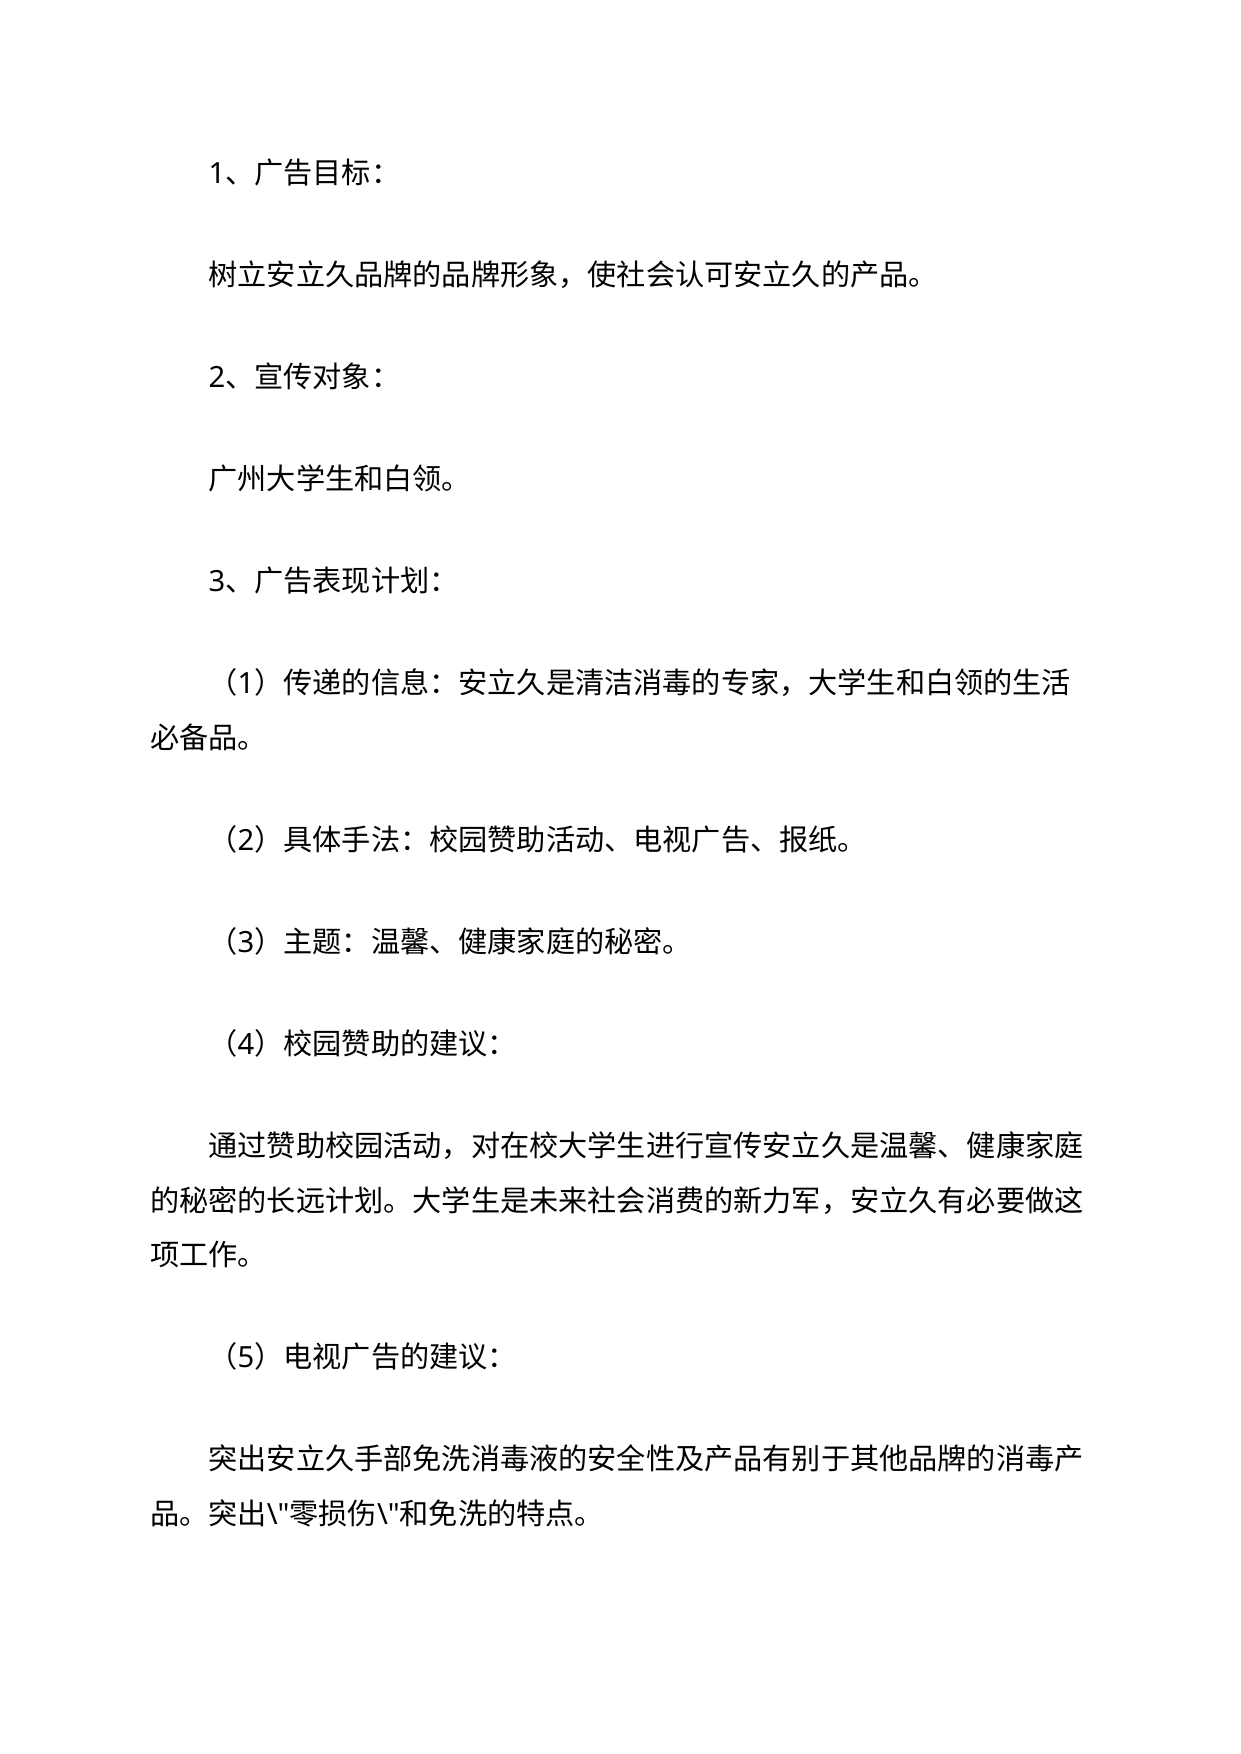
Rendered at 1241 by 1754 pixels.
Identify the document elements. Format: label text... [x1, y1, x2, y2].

text 突出安立久手部免洗消毒液的安全性及产品有别于其他品牌的消毒产品。突出\"零损伤\"和免洗的特点。 [150, 1436, 1090, 1533]
text （3）主题：温馨、健康家庭的秘密。 [150, 918, 1090, 961]
text 1、广告目标： [150, 150, 1090, 192]
text 广州大学生和白领。 [150, 456, 1090, 498]
text 树立安立久品牌的品牌形象，使社会认可安立久的产品。 [150, 252, 1090, 294]
text （4）校园赞助的建议： [150, 1020, 1090, 1063]
text （1）传递的信息：安立久是清洁消毒的专家，大学生和白领的生活必备品。 [150, 659, 1090, 757]
text 2、宣传对象： [150, 354, 1090, 396]
text （2）具体手法：校园赞助活动、电视广告、报纸。 [150, 816, 1090, 859]
text 通过赞助校园活动，对在校大学生进行宣传安立久是温馨、健康家庭的秘密的长远计划。大学生是未来社会消费的新力军，安立久有必要做这项工作。 [150, 1122, 1090, 1274]
text （5）电视广告的建议： [150, 1334, 1090, 1376]
text 3、广告表现计划： [150, 557, 1090, 600]
